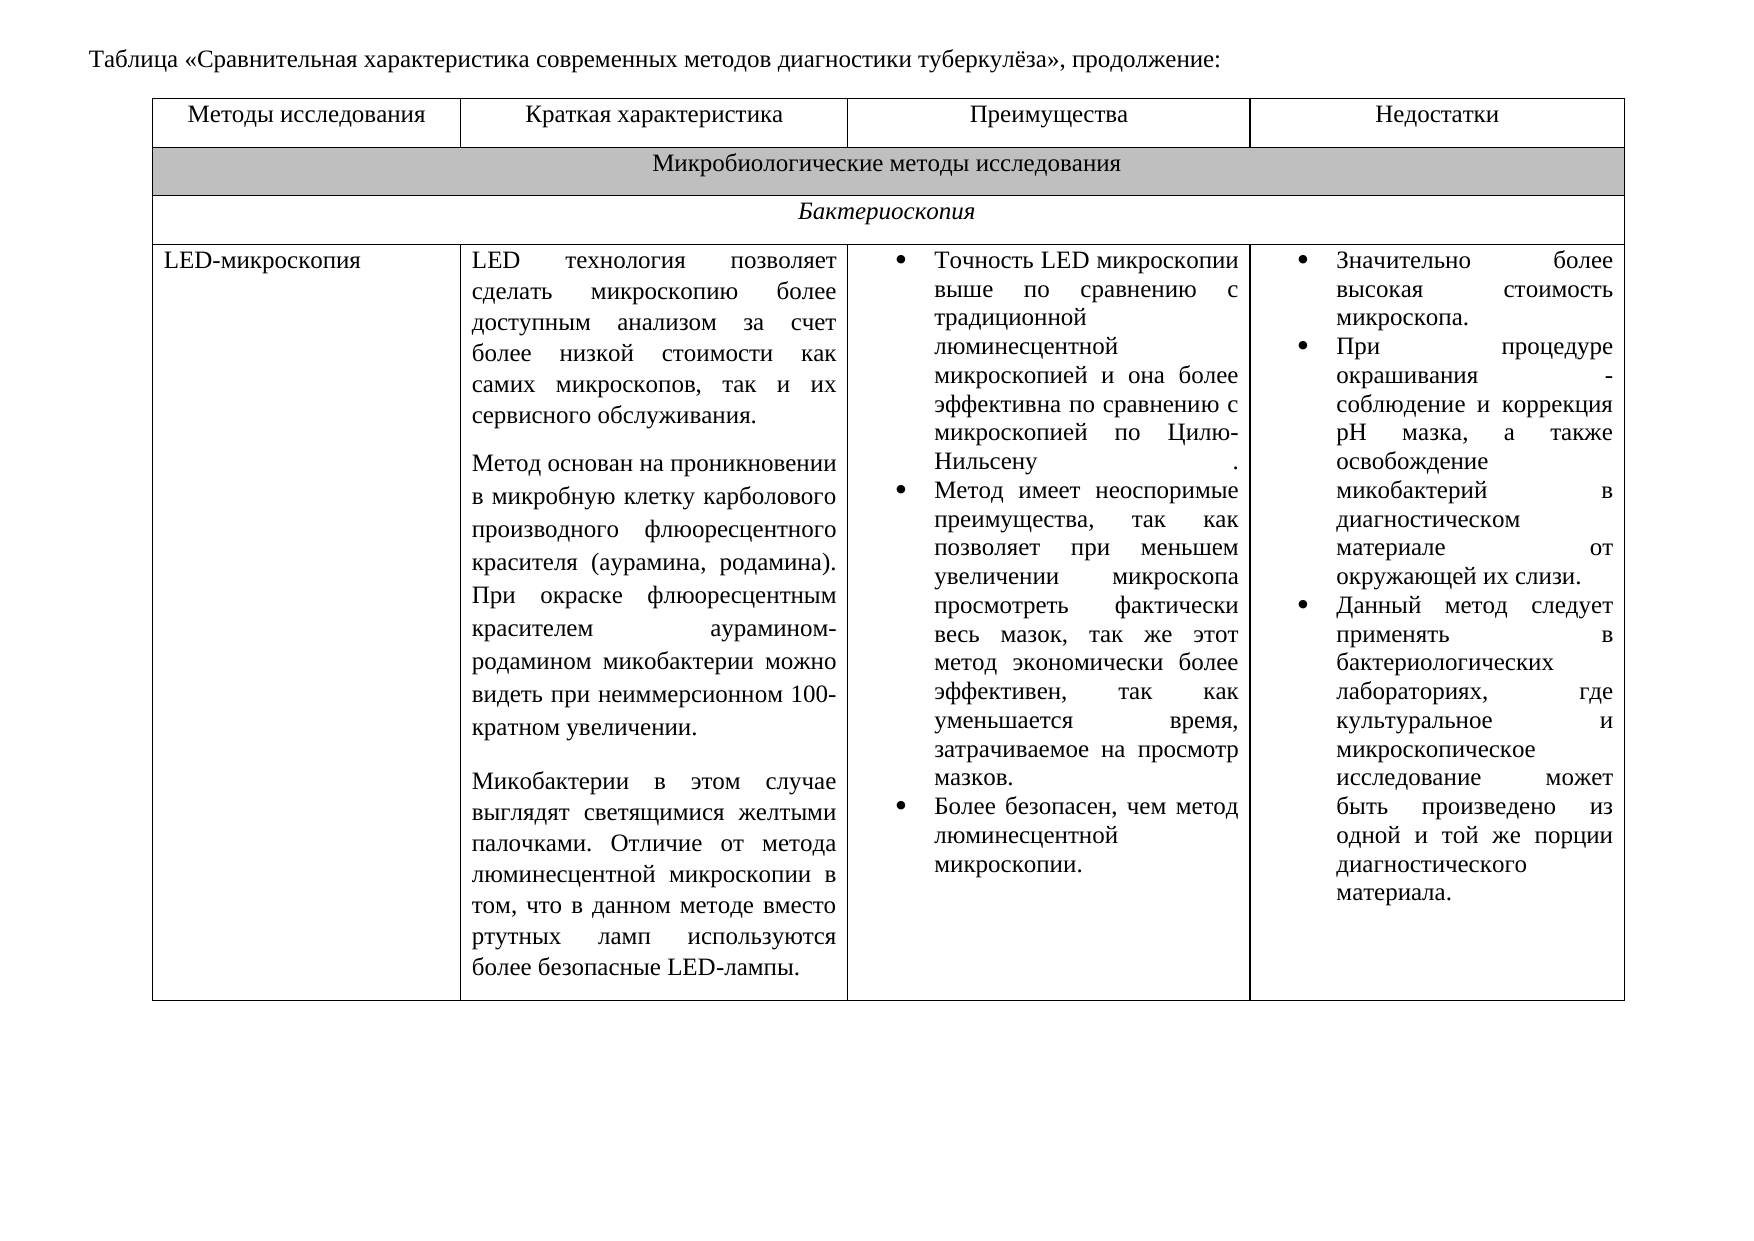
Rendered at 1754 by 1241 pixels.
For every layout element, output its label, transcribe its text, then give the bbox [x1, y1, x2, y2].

table_cell LED технология позволяет сделать микроскопию более доступным анализом за счет более низкой стоимости как самих микроскопов, так и их сервисного обслуживания. Метод основан на проникновении в микробную клетку карболового производного флюоресцентного красителя (аурамина, родамина). При окраске флюоресцентным красителем аурамином-родамином микобактерии можно видеть при неиммерсионном 100-кратном увеличении. Микобактерии в этом случае выглядят светящимися желтыми палочками. Отличие от метода люминесцентной микроскопии в том, что в данном методе вместо ртутных ламп используются более безопасные LED-лампы. [461, 245, 847, 999]
table_header Методы исследования [153, 99, 460, 147]
table_cell Точность LED микроскопии выше по сравнению с традиционной люминесцентной микроскопией и она более эффективна по сравнению с микроскопией по Цилю-Нильсену . Метод имеет неоспоримые преимущества, так как позволяет при меньшем увеличении микроскопа просмотреть фактически весь мазок, так же этот метод экономически более эффективен, так как уменьшается время, затрачиваемое на просмотр мазков. Более безопасен, чем метод люминесцентной микроскопии. [848, 245, 1249, 999]
table_cell Значительно более высокая стоимость микроскопа. При процедуре окрашивания - соблюдение и коррекция pH мазка, а также освобождение микобактерий в диагностическом материале от окружающей их слизи. Данный метод следует применять в бактериологических лабораториях, где культуральное и микроскопическое исследование может быть произведено из одной и той же порции диагностического материала. [1251, 245, 1624, 999]
table_header Недостатки [1251, 99, 1624, 147]
table_cell LED-микроскопия [153, 245, 460, 999]
text Таблица «Сравнительная характеристика современных методов диагностики туберкулёза», продолжение: [89, 44, 1695, 73]
table_header Краткая характеристика [461, 99, 847, 147]
table_cell Микробиологические методы исследования [153, 148, 1624, 195]
table_cell Бактериоскопия [153, 196, 1624, 244]
table_header Преимущества [848, 99, 1249, 147]
